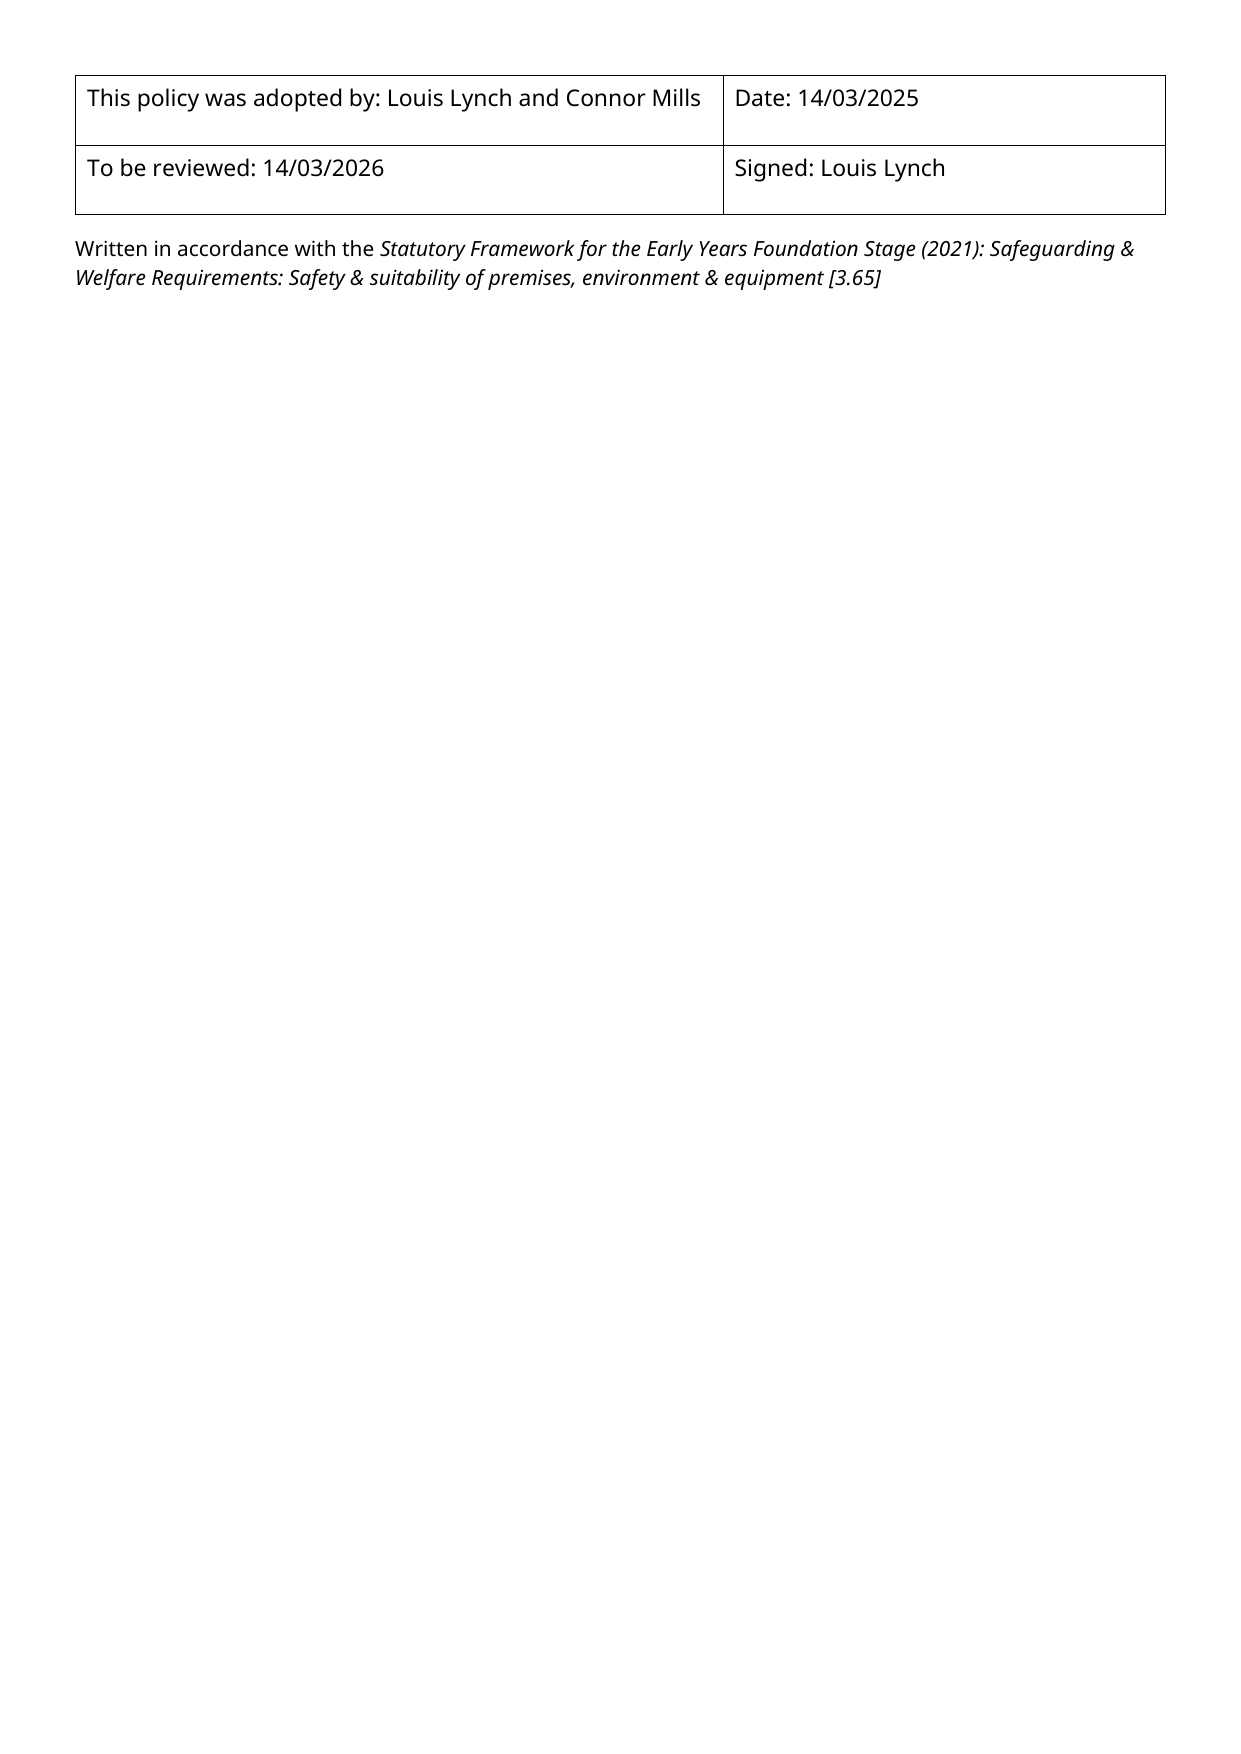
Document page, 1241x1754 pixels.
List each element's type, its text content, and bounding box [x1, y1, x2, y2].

table_cell Signed: Louis Lynch [724, 146, 1165, 214]
text Written in accordance with the Statutory Framework for the Early Years Foundation Stage (2021): Safeguarding & Welfare Requirements: Safety & suitability of premises, environment & equipment [3.65] [75, 234, 1165, 291]
table_cell To be reviewed: 14/03/2026 [76, 146, 723, 214]
table_header This policy was adopted by: Louis Lynch and Connor Mills [76, 76, 723, 144]
table_header Date: 14/03/2025 [724, 76, 1165, 144]
